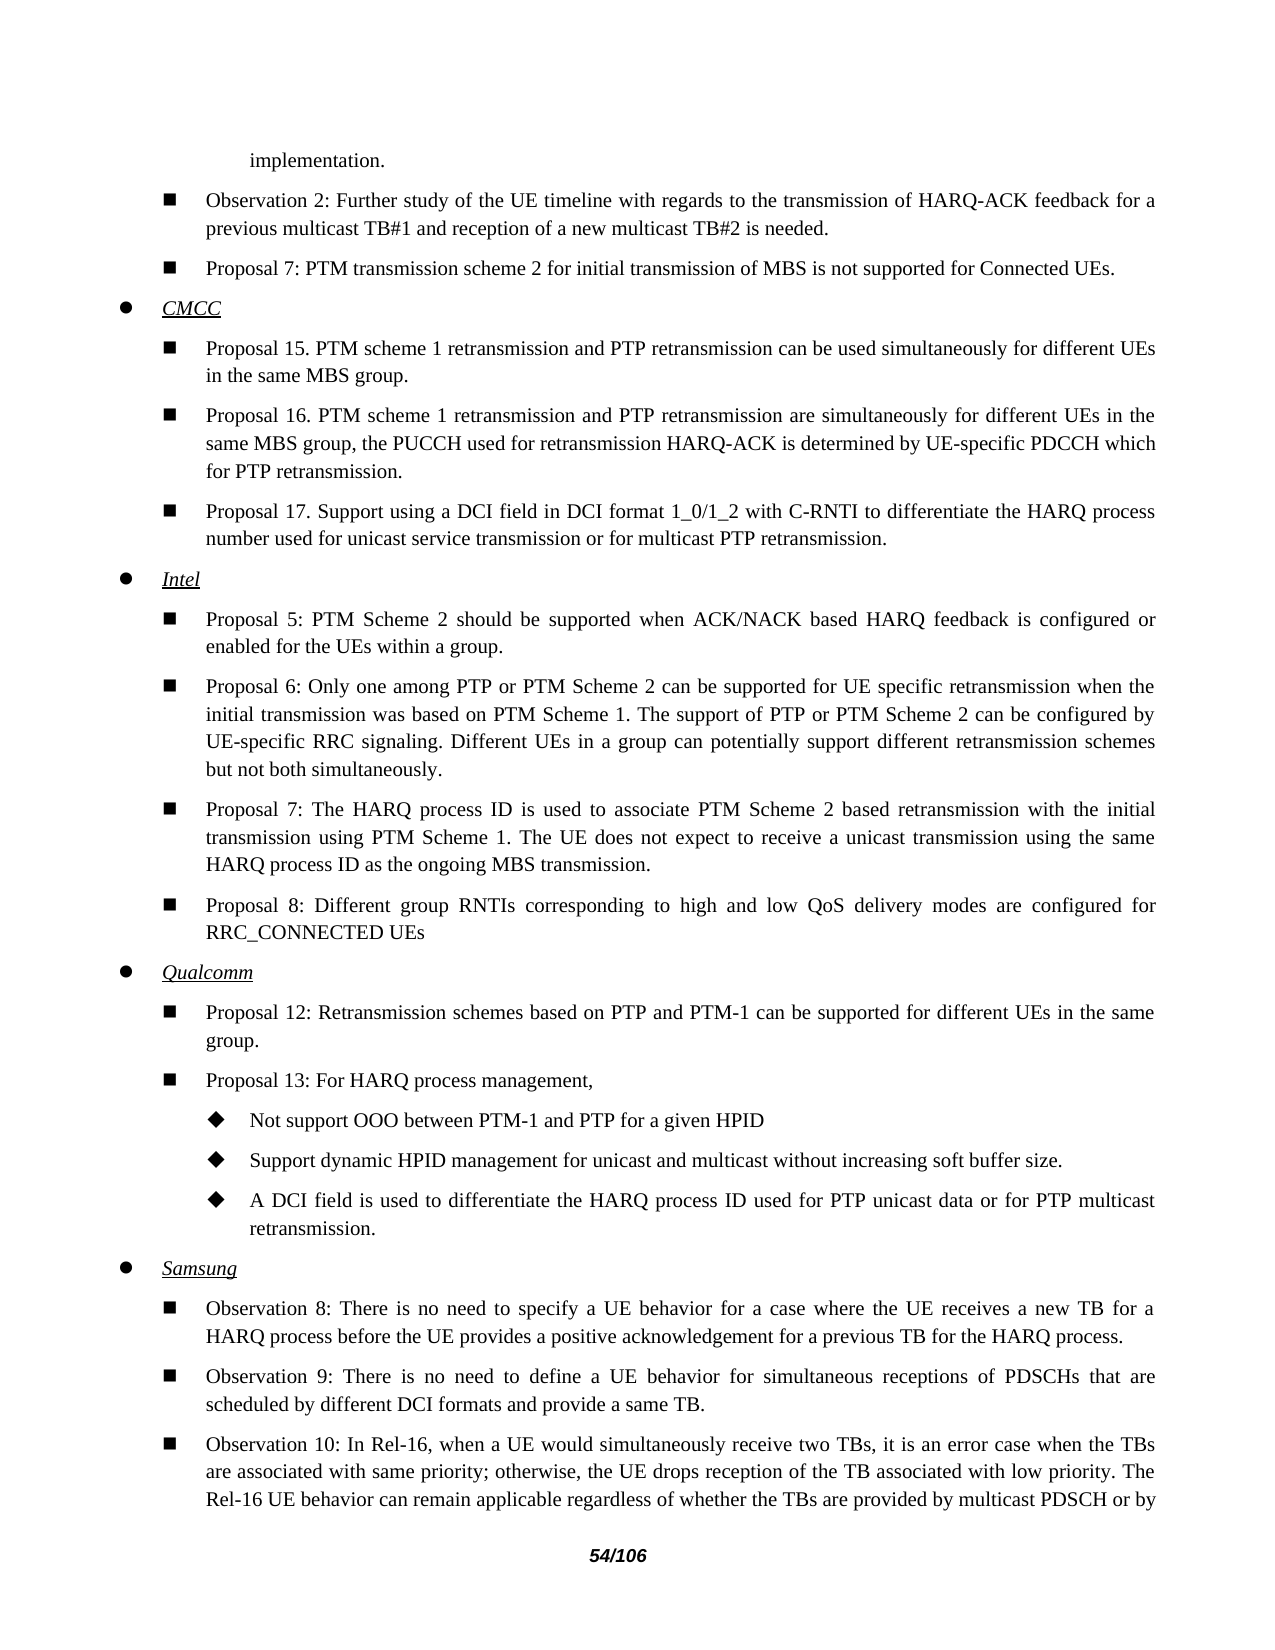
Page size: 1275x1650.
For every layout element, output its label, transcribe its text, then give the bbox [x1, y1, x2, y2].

list Observation 8: There is no need to specify a UE behavior for a case where the UE receives a new TB for a HARQ process before the UE provides a positive acknowledgement for a previous TB for the HARQ process. [162, 1296, 1157, 1348]
list A DCI field is used to differentiate the HARQ process ID used for PTP unicast data or for PTP multicast retransmission. [206, 1188, 1157, 1240]
list Proposal 17. Support using a DCI field in DCI format 1_0/1_2 with C-RNTI to differentiate the HARQ process number used for unicast service transmission or for multicast PTP retransmission. [162, 499, 1157, 550]
list Proposal 12: Retransmission schemes based on PTP and PTM-1 can be supported for different UEs in the same group. [162, 1000, 1157, 1052]
list Proposal 5: PTM Scheme 2 should be supported when ACK/NACK based HARQ feedback is configured or enabled for the UEs within a group. [162, 607, 1157, 658]
list Proposal 16. PTM scheme 1 retransmission and PTP retransmission are simultaneously for different UEs in the same MBS group, the PUCCH used for retransmission HARQ-ACK is determined by UE-specific PDCCH which for PTP retransmission. [162, 403, 1157, 483]
list Proposal 7: PTM transmission scheme 2 for initial transmission of MBS is not supported for Connected UEs. [162, 256, 1157, 279]
list Support dynamic HPID management for unicast and multicast without increasing soft buffer size. [206, 1148, 1157, 1172]
list Proposal 8: Different group RNTIs corresponding to high and low QoS delivery modes are configured for RRC_CONNECTED UEs [162, 892, 1157, 944]
list CMCC [118, 296, 1157, 320]
list Proposal 6: Only one among PTP or PTM Scheme 2 can be supported for UE specific retransmission when the initial transmission was based on PTM Scheme 1. The support of PTP or PTM Scheme 2 can be configured by UE-specific RRC signaling. Different UEs in a group can potentially support different retransmission schemes but not both simultaneously. [162, 674, 1157, 781]
list Proposal 13: For HARQ process management, [162, 1068, 1157, 1092]
list Intel [118, 566, 1157, 591]
list Observation 2: Further study of the UE timeline with regards to the transmission of HARQ-ACK feedback for a previous multicast TB#1 and reception of a new multicast TB#2 is needed. [162, 188, 1157, 239]
list Qualcomm [118, 960, 1157, 984]
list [162, 1432, 1157, 1511]
list Proposal 7: The HARQ process ID is used to associate PTM Scheme 2 based retransmission with the initial transmission using PTM Scheme 1. The UE does not expect to receive a unicast transmission using the same HARQ process ID as the ongoing MBS transmission. [162, 797, 1157, 876]
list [206, 148, 1157, 172]
list Samsung [118, 1256, 1157, 1280]
list Observation 9: There is no need to define a UE behavior for simultaneous receptions of PDSCHs that are scheduled by different DCI formats and provide a same TB. [162, 1364, 1157, 1416]
list Not support OOO between PTM-1 and PTP for a given HPID [206, 1108, 1157, 1132]
list Proposal 15. PTM scheme 1 retransmission and PTP retransmission can be used simultaneously for different UEs in the same MBS group. [162, 336, 1157, 387]
